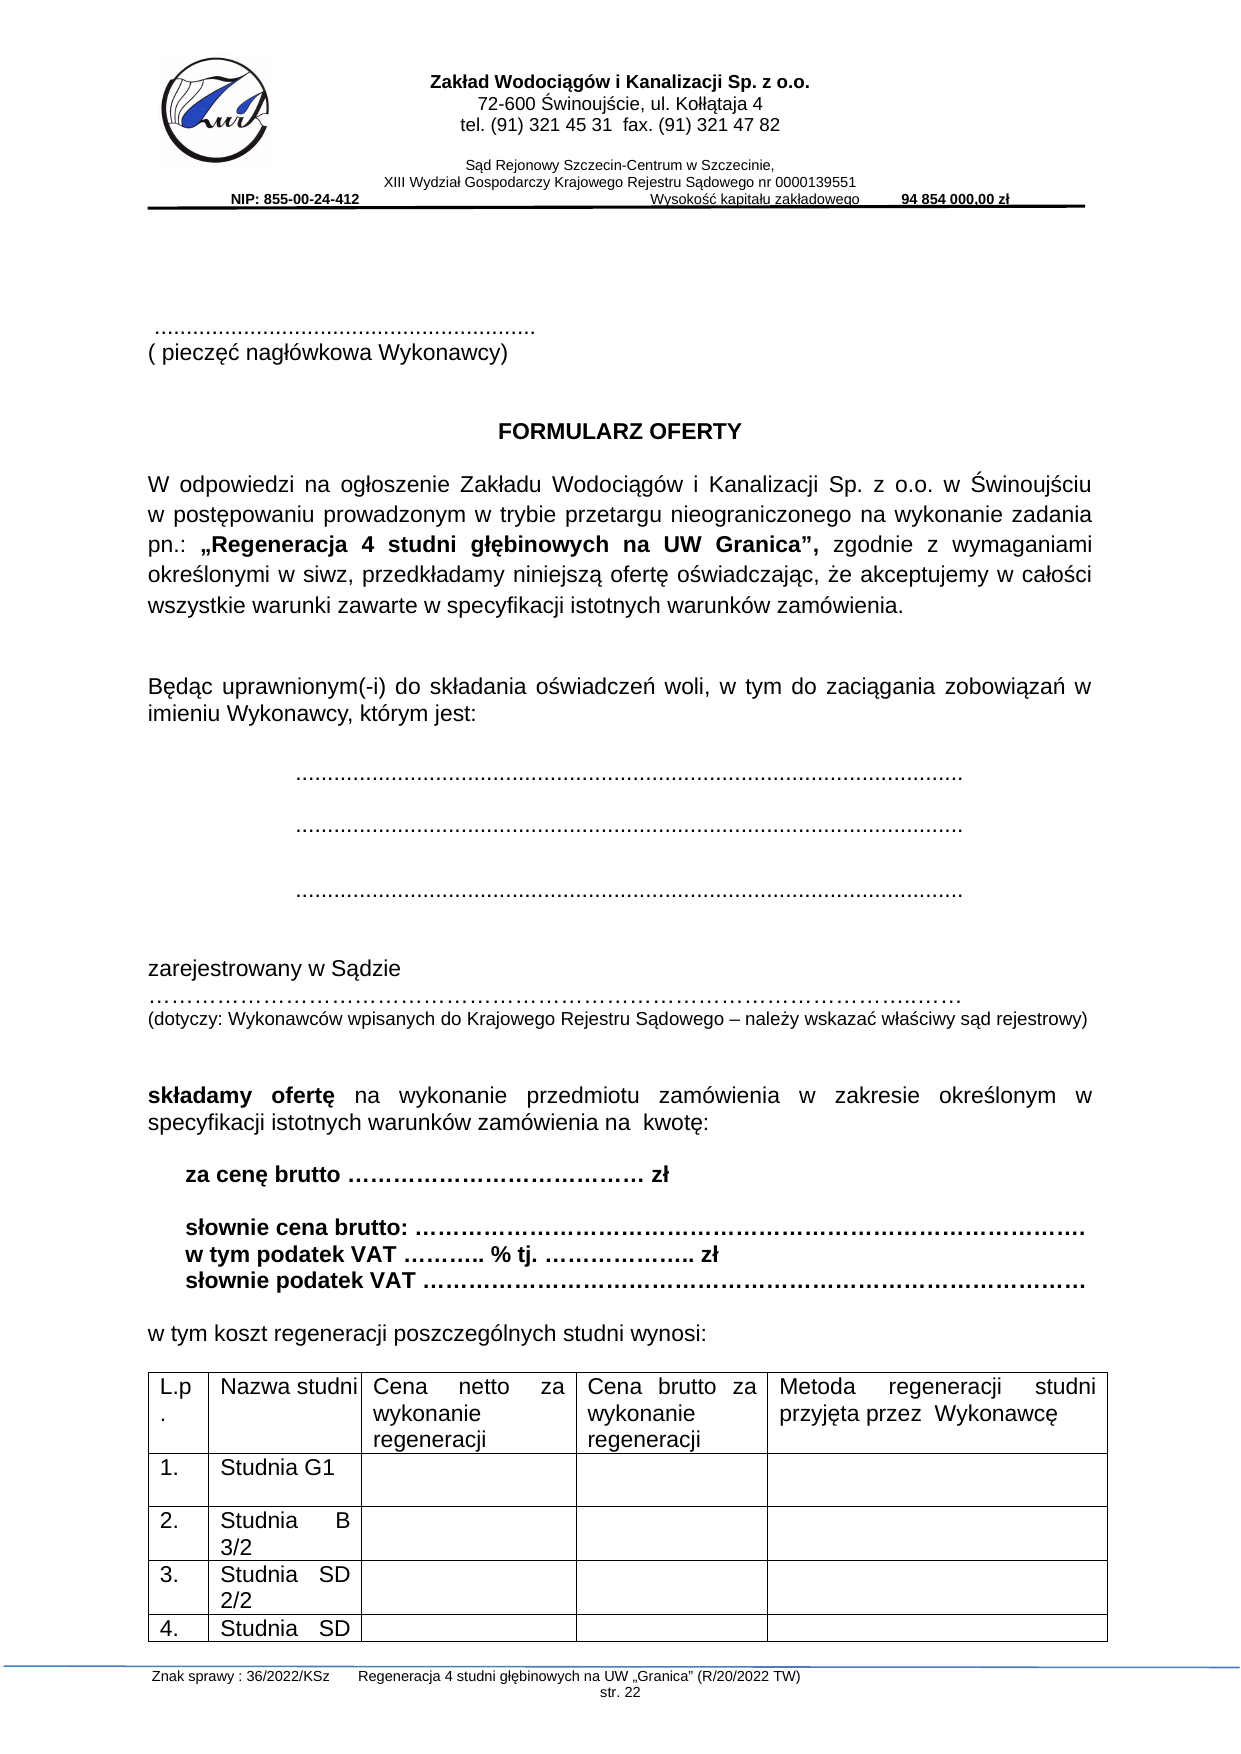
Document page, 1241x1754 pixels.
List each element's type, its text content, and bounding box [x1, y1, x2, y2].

text składamy ofertę na wykonanie przedmiotu zamówienia w zakresie określonym w specyfikacji istotnych warunków zamówienia na kwotę: [148, 1082, 1092, 1135]
table_cell Studnia SD 3/2 [209, 1615, 361, 1641]
text ......................................................................................................... [148, 876, 1092, 903]
table_cell [362, 1454, 576, 1506]
text zarejestrowany w Sądzie ………………………………………………………………………………………..…… [148, 955, 1092, 1008]
table_cell Studnia G1 [209, 1454, 361, 1506]
table_cell [768, 1507, 1107, 1560]
table_cell 3. [149, 1561, 208, 1614]
table_cell [362, 1507, 576, 1560]
text ............................................................ [148, 313, 1092, 339]
subtitle Będąc uprawnionym(-i) do składania oświadczeń woli, w tym do zaciągania zobowiązań w imieniu Wykonawcy, którym jest: [148, 673, 1092, 726]
table_cell [577, 1507, 767, 1560]
table_header Metoda regeneracji studni przyjęta przez Wykonawcę [768, 1373, 1107, 1452]
text FORMULARZ OFERTY [148, 418, 1092, 444]
text w tym podatek VAT ……….. % tj. ……………….. zł [148, 1241, 1092, 1267]
text (dotyczy: Wykonawców wpisanych do Krajowego Rejestru Sądowego – należy wskazać właściwy sąd rejestrowy) [148, 1008, 1092, 1030]
text ......................................................................................................... [148, 758, 1092, 785]
table_cell [577, 1454, 767, 1506]
table_header Nazwa studni [209, 1373, 361, 1452]
table_cell Studnia SD 2/2 [209, 1561, 361, 1614]
text słownie cena brutto: ……………………………………………………………………………. [148, 1214, 1092, 1241]
table_header Cena brutto za wykonanie regeneracji [577, 1373, 767, 1452]
text ( pieczęć nagłówkowa Wykonawcy) [148, 339, 1092, 365]
list za cenę brutto ………………………………… zł [185, 1161, 1092, 1188]
table_cell [768, 1615, 1107, 1641]
table_cell Studnia B 3/2 [209, 1507, 361, 1560]
table_cell 4. [149, 1615, 208, 1641]
table_cell [768, 1454, 1107, 1506]
table_cell [362, 1561, 576, 1614]
picture [158, 54, 272, 167]
table_cell [577, 1561, 767, 1614]
table_header Cena netto za wykonanie regeneracji [362, 1373, 576, 1452]
text W odpowiedzi na ogłoszenie Zakładu Wodociągów i Kanalizacji Sp. z o.o. w Świnoujściu w postępowaniu prowadzonym w trybie przetargu nieograniczonego na wykonanie zadania pn.: „Regeneracja 4 studni głębinowych na UW Granica”, zgodnie z wymaganiami określonymi w siwz, przedkładamy niniejszą ofertę oświadczając, że akceptujemy w całości wszystkie warunki zawarte w specyfikacji istotnych warunków zamówienia. [148, 471, 1092, 618]
table_cell [362, 1615, 576, 1641]
table_header L.p. [149, 1373, 208, 1452]
table_cell [768, 1561, 1107, 1614]
table_cell [577, 1615, 767, 1641]
table_cell 2. [149, 1507, 208, 1560]
text w tym koszt regeneracji poszczególnych studni wynosi: [148, 1319, 1092, 1346]
text ......................................................................................................... [148, 811, 1092, 837]
table_cell 1. [149, 1454, 208, 1506]
text słownie podatek VAT …………………………………………………………………………… [148, 1267, 1092, 1293]
